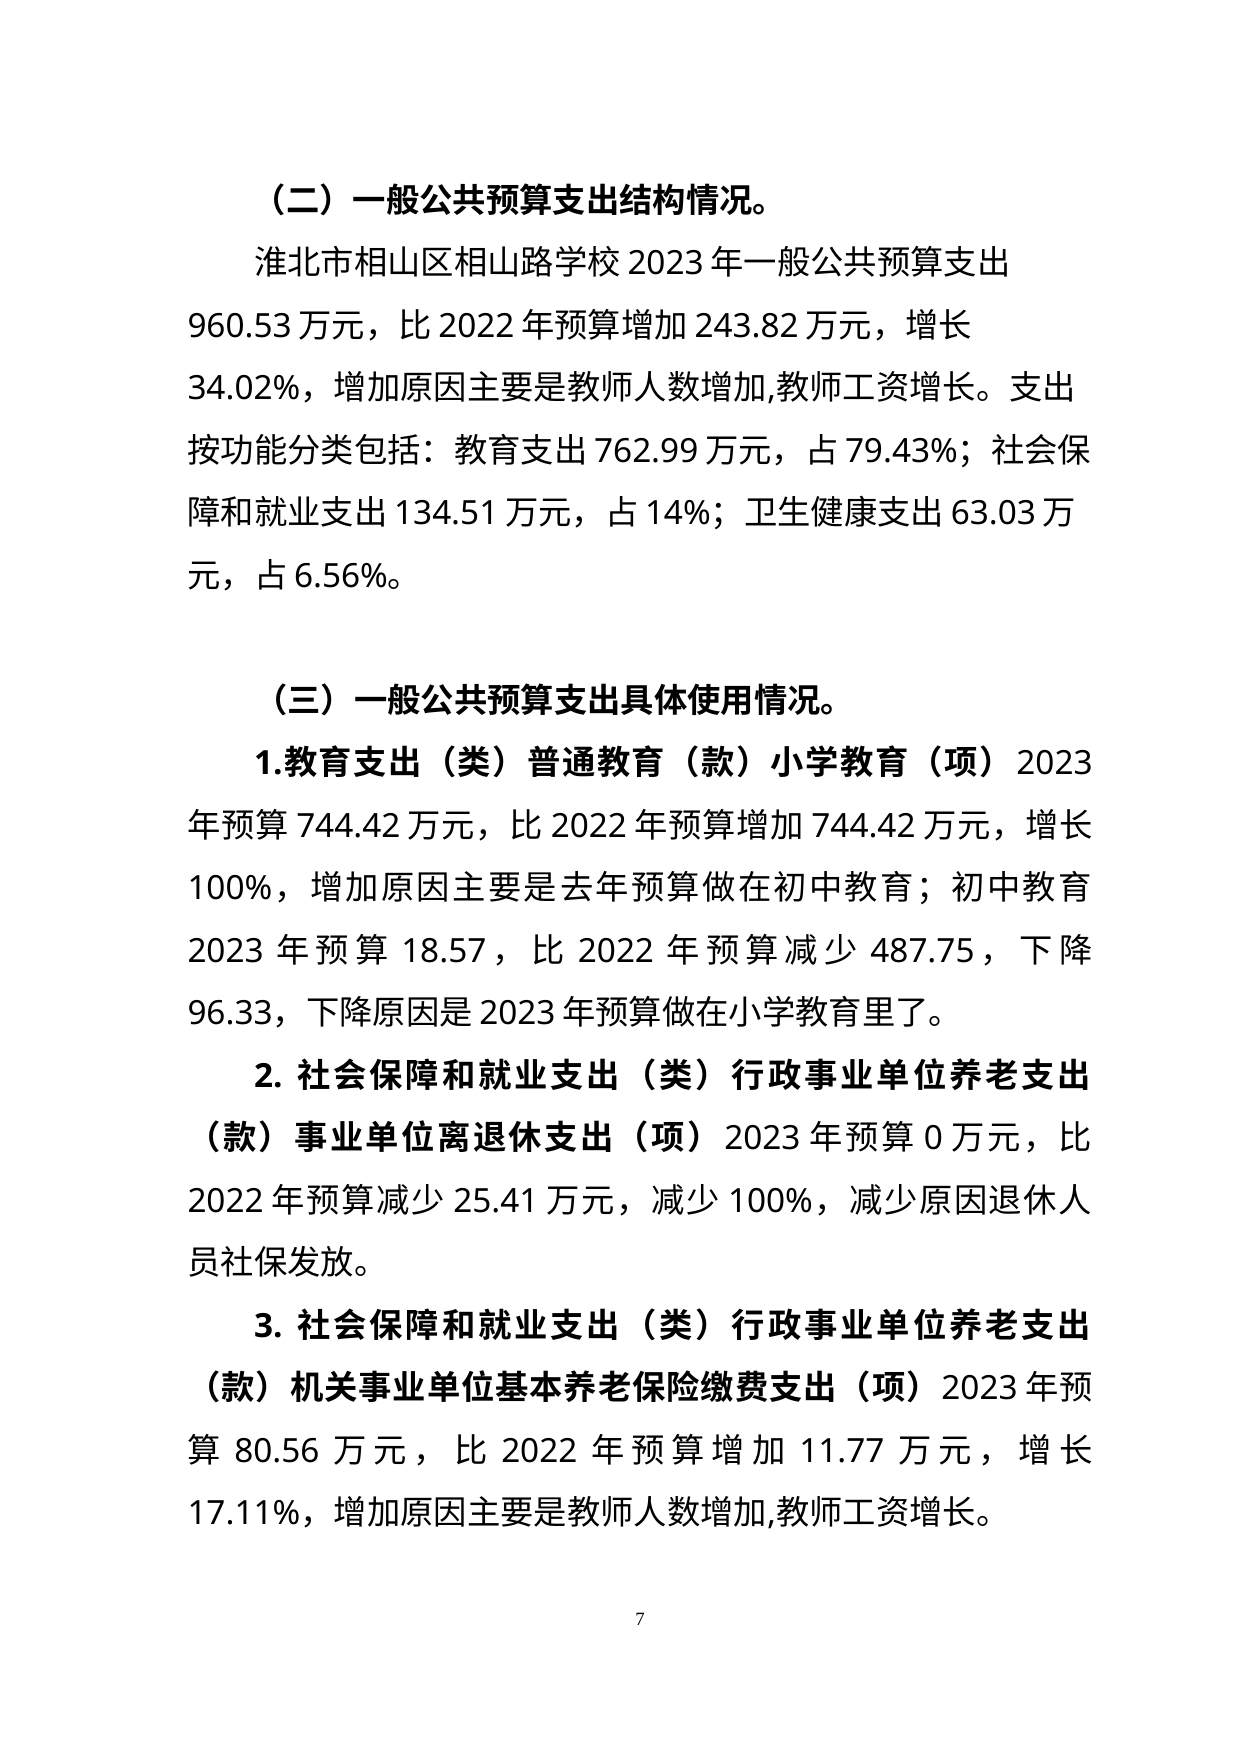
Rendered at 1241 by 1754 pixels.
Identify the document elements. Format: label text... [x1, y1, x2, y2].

text （二）一般公共预算支出结构情况。 [187, 162, 1092, 224]
text 淮北市相山区相山路学校2023年一般公共预算支出960.53万元，比2022年预算增加243.82万元，增长34.02%，增加原因主要是教师人数增加,教师工资增长。支出按功能分类包括：教育支出762.99万元，占79.43%；社会保障和就业支出134.51万元，占14%；卫生健康支出63.03万元，占6.56%。 [187, 224, 1092, 599]
text 1.教育支出（类）普通教育（款）小学教育（项）2023年预算744.42万元，比2022年预算增加744.42万元，增长100%，增加原因主要是去年预算做在初中教育；初中教育2023年预算18.57，比2022年预算减少487.75，下降96.33，下降原因是2023年预算做在小学教育里了。 [187, 724, 1092, 1037]
text 2. 社会保障和就业支出（类）行政事业单位养老支出（款）事业单位离退休支出（项）2023年预算0万元，比2022年预算减少25.41万元，减少100%，减少原因退休人员社保发放。 [187, 1037, 1092, 1287]
text 3. 社会保障和就业支出（类）行政事业单位养老支出（款）机关事业单位基本养老保险缴费支出（项）2023年预算80.56万元，比2022年预算增加11.77万元，增长17.11%，增加原因主要是教师人数增加,教师工资增长。 [187, 1287, 1092, 1537]
text （三）一般公共预算支出具体使用情况。 [187, 662, 1092, 724]
